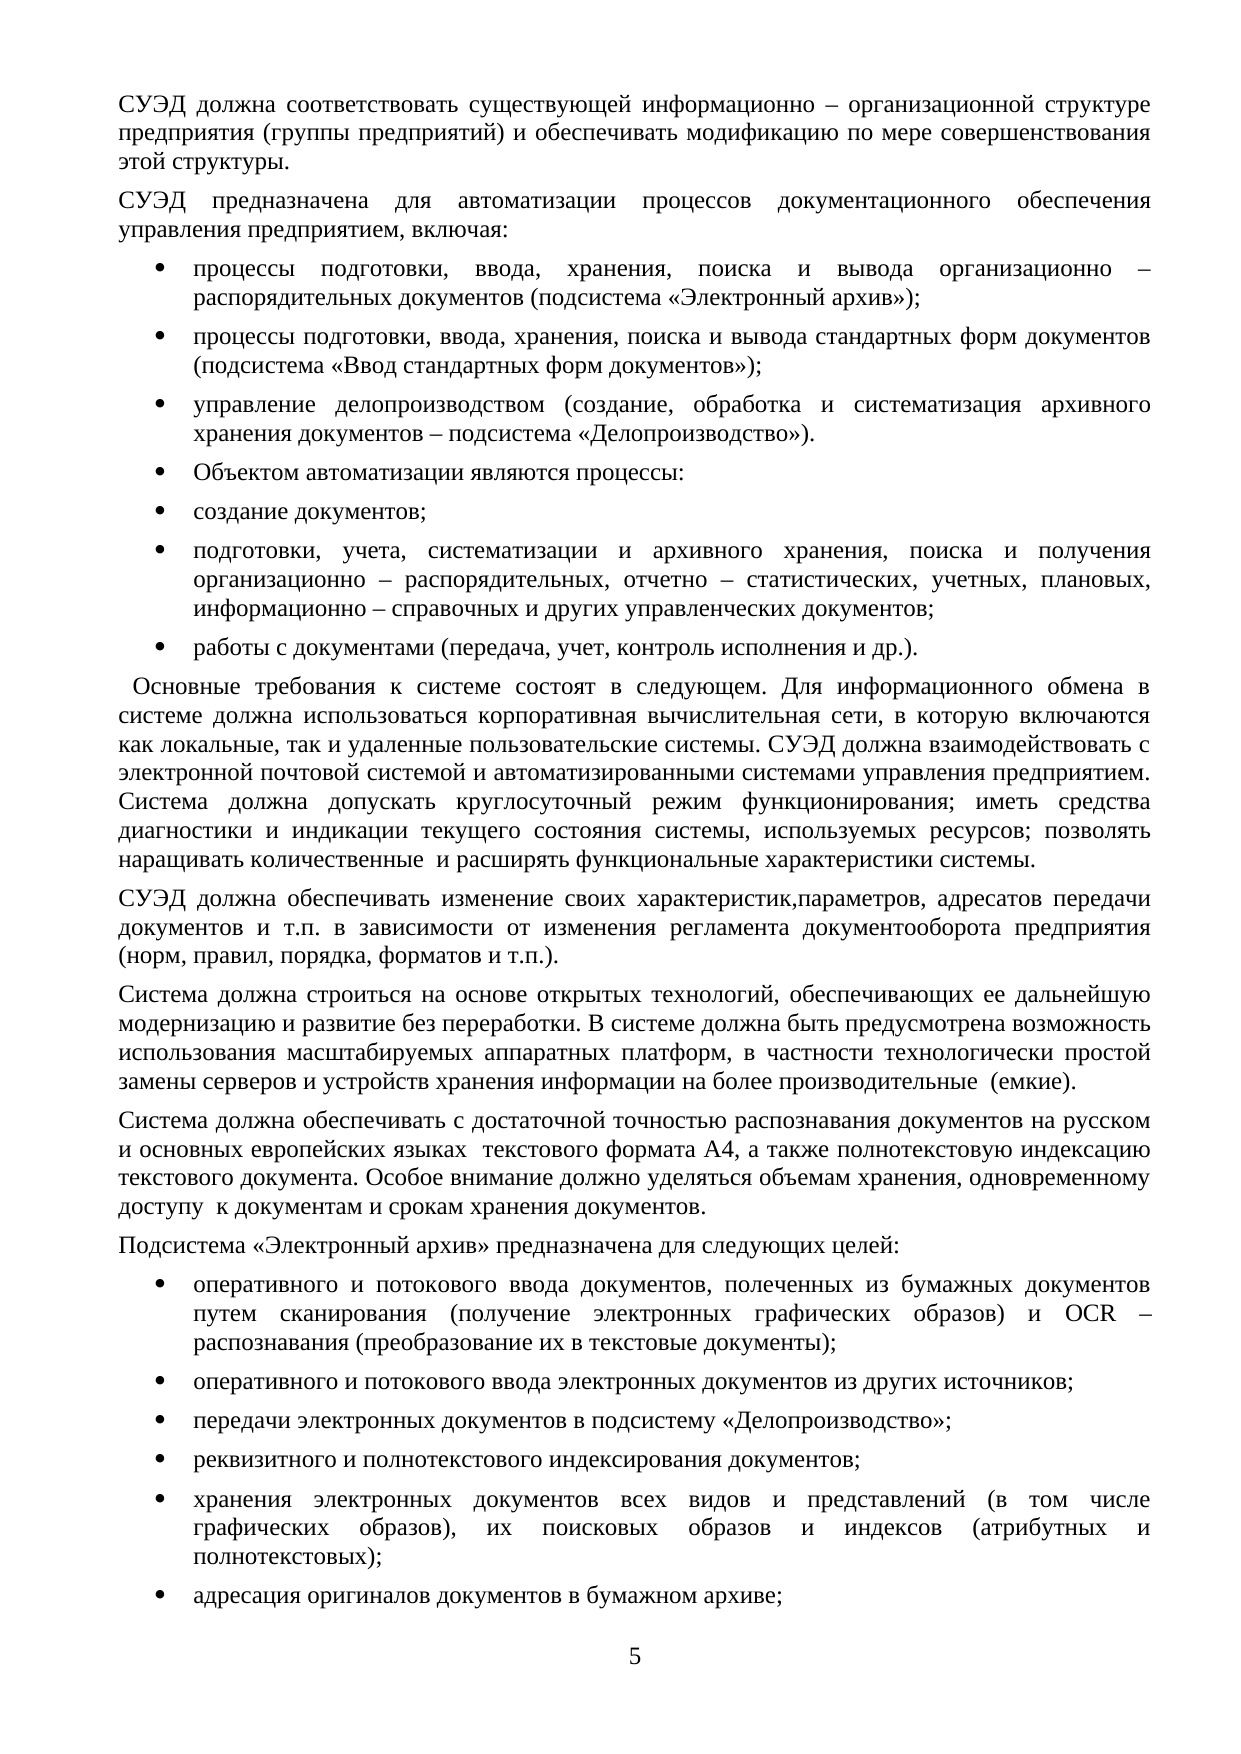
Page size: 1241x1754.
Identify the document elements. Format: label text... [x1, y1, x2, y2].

list реквизитного и полнотекстового индексирования документов; [156, 1444, 1152, 1473]
list хранения электронных документов всех видов и представлений (в том числе графических образов), их поисковых образов и индексов (атрибутных и полнотекстовых); [156, 1484, 1152, 1570]
text СУЭД должна соответствовать существующей информационно – организационной структуре предприятия (группы предприятий) и обеспечивать модификацию по мере совершенствования этой структуры. [118, 89, 1152, 175]
list подготовки, учета, систематизации и архивного хранения, поиска и получения организационно – распорядительных, отчетно – статистических, учетных, плановых, информационно – справочных и других управленческих документов; [156, 535, 1152, 622]
text СУЭД предназначена для автоматизации процессов документационного обеспечения управления предприятием, включая: [118, 185, 1152, 243]
list процессы подготовки, ввода, хранения, поиска и вывода организационно – распорядительных документов (подсистема «Электронный архив»); [156, 253, 1152, 311]
list Объектом автоматизации являются процессы: [156, 457, 1152, 486]
list передачи электронных документов в подсистему «Делопроизводство»; [156, 1405, 1152, 1434]
list управление делопроизводством (создание, обработка и систематизация архивного хранения документов – подсистема «Делопроизводство»). [156, 389, 1152, 447]
text Подсистема «Электронный архив» предназначена для следующих целей: [118, 1230, 1152, 1259]
list адресация оригиналов документов в бумажном архиве; [156, 1580, 1152, 1609]
text Система должна строиться на основе открытых технологий, обеспечивающих ее дальнейшую модернизацию и развитие без переработки. В системе должна быть предусмотрена возможность использования масштабируемых аппаратных платформ, в частности технологически простой замены серверов и устройств хранения информации на более производительные (емкие). [118, 979, 1152, 1094]
list процессы подготовки, ввода, хранения, поиска и вывода стандартных форм документов (подсистема «Ввод стандартных форм документов»); [156, 321, 1152, 379]
list создание документов; [156, 496, 1152, 525]
text Система должна обеспечивать с достаточной точностью распознавания документов на русском и основных европейских языках текстового формата А4, а также полнотекстовую индексацию текстового документа. Особое внимание должно уделяться объемам хранения, одновременному доступу к документам и срокам хранения документов. [118, 1105, 1152, 1220]
list оперативного и потокового ввода документов, полеченных из бумажных документов путем сканирования (получение электронных графических образов) и OCR – распознавания (преобразование их в текстовые документы); [156, 1269, 1152, 1356]
list оперативного и потокового ввода электронных документов из других источников; [156, 1366, 1152, 1395]
text Основные требования к системе состоят в следующем. Для информационного обмена в системе должна использоваться корпоративная вычислительная сети, в которую включаются как локальные, так и удаленные пользовательские системы. СУЭД должна взаимодействовать с электронной почтовой системой и автоматизированными системами управления предприятием. Система должна допускать круглосуточный режим функционирования; иметь средства диагностики и индикации текущего состояния системы, используемых ресурсов; позволять наращивать количественные и расширять функциональные характеристики системы. [118, 671, 1152, 872]
list работы с документами (передача, учет, контроль исполнения и др.). [156, 632, 1152, 661]
text СУЭД должна обеспечивать изменение своих характеристик,параметров, адресатов передачи документов и т.п. в зависимости от изменения регламента документооборота предприятия (норм, правил, порядка, форматов и т.п.). [118, 883, 1152, 969]
